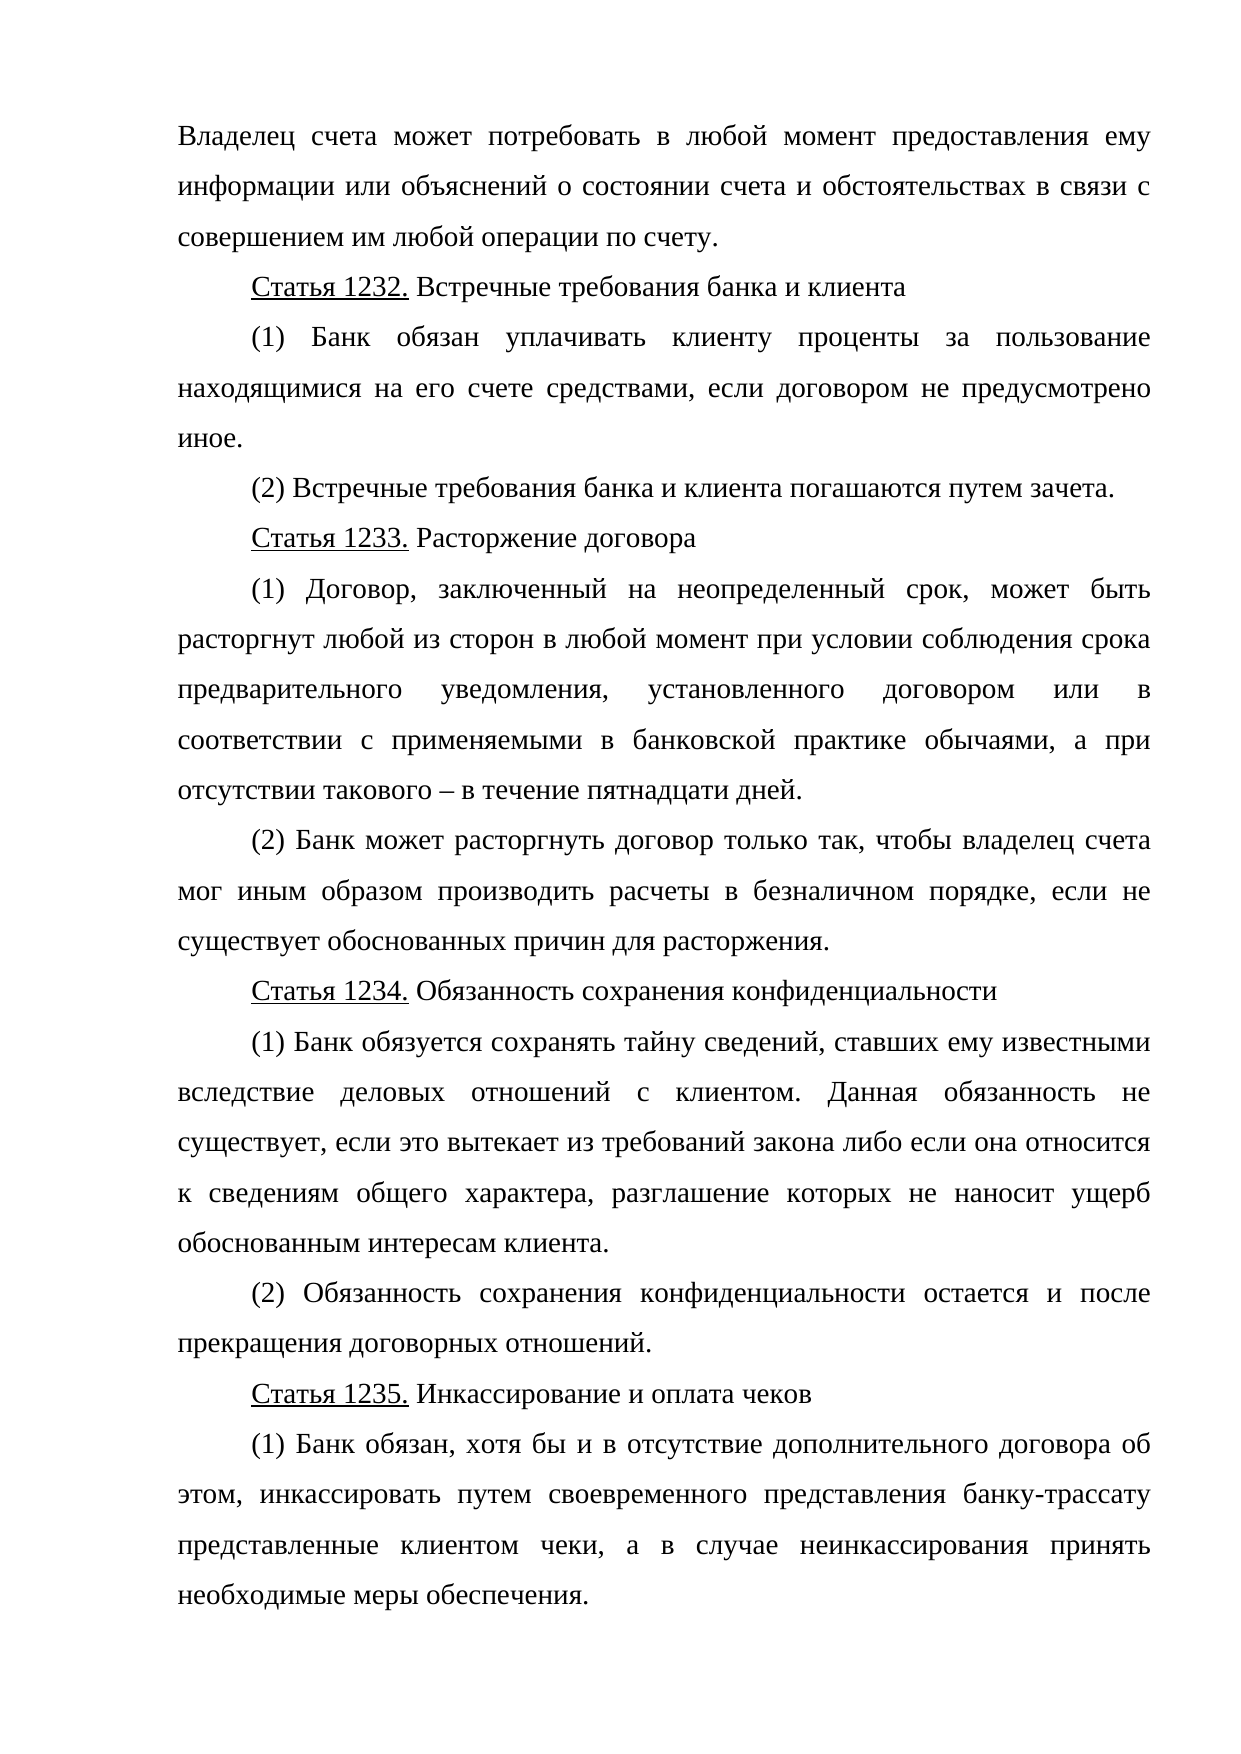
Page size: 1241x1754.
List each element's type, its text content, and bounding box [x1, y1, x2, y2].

text Статья 1232. Встречные требования банка и клиента [177, 269, 1152, 303]
text Статья 1234. Обязанность сохранения конфиденциальности [177, 973, 1152, 1007]
text Статья 1233. Расторжение договора [177, 521, 1152, 554]
text (1) Договор, заключенный на неопределенный срок, может быть расторгнут любой из сторон в любой момент при условии соблюдения срока предварительного уведомления, установленного договором или в соответствии с применяемыми в банковской практике обычаями, а при отсутствии такового – в течение пятнадцати дней. [177, 571, 1152, 806]
text (2) Обязанность сохранения конфиденциальности остается и после прекращения договорных отношений. [177, 1275, 1152, 1359]
text (1) Банк обязуется сохранять тайну сведений, ставших ему известными вследствие деловых отношений с клиентом. Данная обязанность не существует, если это вытекает из требований закона либо если она относится к сведениям общего характера, разглашение которых не наносит ущерб обоснованным интересам клиента. [177, 1024, 1152, 1258]
text (1) Банк обязан, хотя бы и в отсутствие дополнительного договора об этом, инкассировать путем своевременного представления банку-трассату представленные клиентом чеки, а в случае неинкассирования принять необходимые меры обеспечения. [177, 1426, 1152, 1611]
text (1) Банк обязан уплачивать клиенту проценты за пользование находящимися на его счете средствами, если договором не предусмотрено иное. [177, 319, 1152, 453]
text (2) Встречные требования банка и клиента погашаются путем зачета. [177, 470, 1152, 504]
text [177, 118, 1152, 252]
text (2) Банк может расторгнуть договор только так, чтобы владелец счета мог иным образом производить расчеты в безналичном порядке, если не существует обоснованных причин для расторжения. [177, 822, 1152, 957]
text Статья 1235. Инкассирование и оплата чеков [177, 1376, 1152, 1409]
